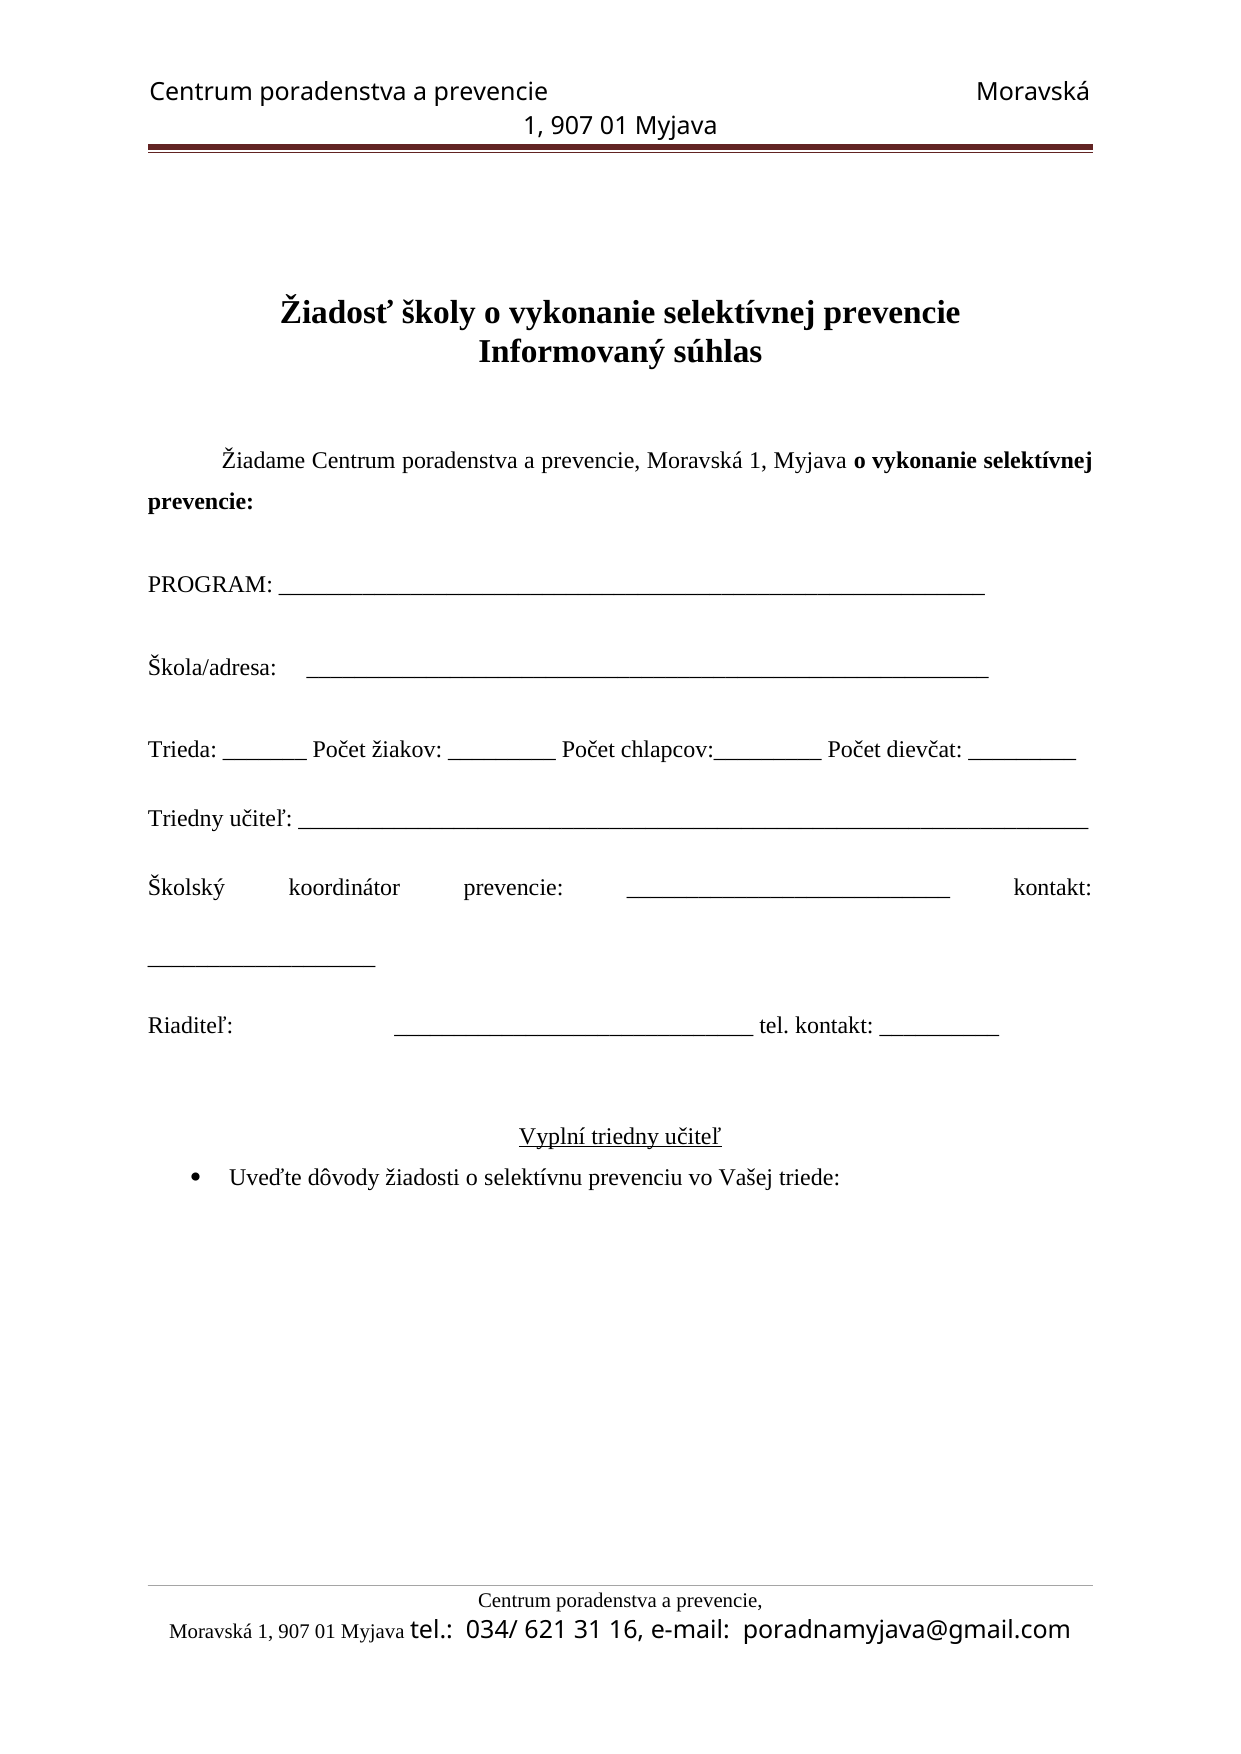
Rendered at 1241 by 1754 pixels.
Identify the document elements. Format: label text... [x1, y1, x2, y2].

text Žiadame Centrum poradenstva a prevencie, Moravská 1, Myjava o vykonanie selektívnej prevencie: [148, 446, 1093, 515]
text Trieda: _______ Počet žiakov: _________ Počet chlapcov:_________ Počet dievčat: _________ [148, 736, 1093, 763]
text PROGRAM: ___________________________________________________________ [148, 570, 1093, 598]
text Riaditeľ: ______________________________ tel. kontakt: __________ [148, 1011, 1093, 1039]
text Školský koordinátor prevencie: ___________________________ kontakt: ___________________ [148, 873, 1093, 970]
text Škola/adresa: _________________________________________________________ [148, 653, 1093, 680]
text Informovaný súhlas [148, 331, 1093, 369]
text Triedny učiteľ: __________________________________________________________________ [148, 804, 1093, 832]
text Žiadosť školy o vykonanie selektívnej prevencie [148, 293, 1093, 331]
list Uveďte dôvody žiadosti o selektívnu prevenciu vo Vašej triede: [191, 1163, 1093, 1191]
text Vyplní triedny učiteľ [148, 1122, 1093, 1149]
